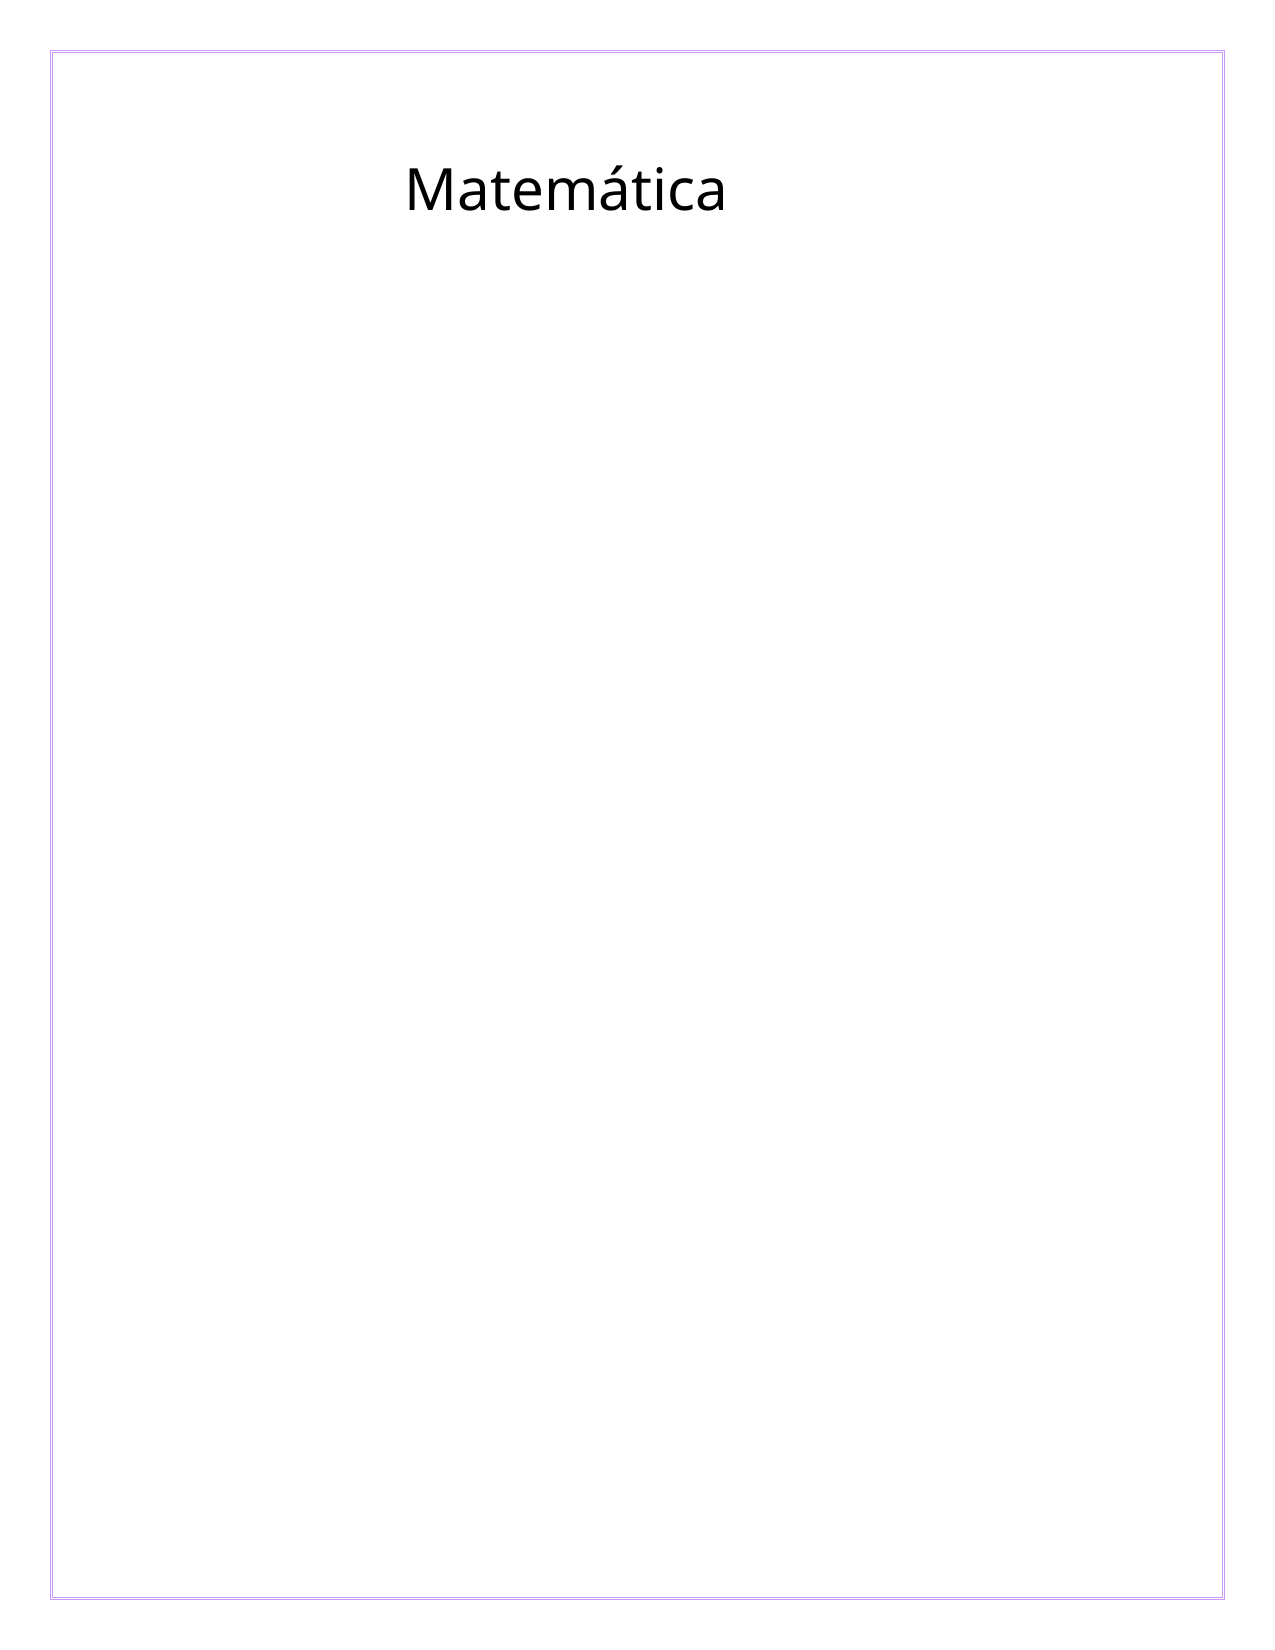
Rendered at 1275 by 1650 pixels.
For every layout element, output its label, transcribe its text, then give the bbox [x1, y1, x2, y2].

text Matemática [177, 148, 1098, 227]
